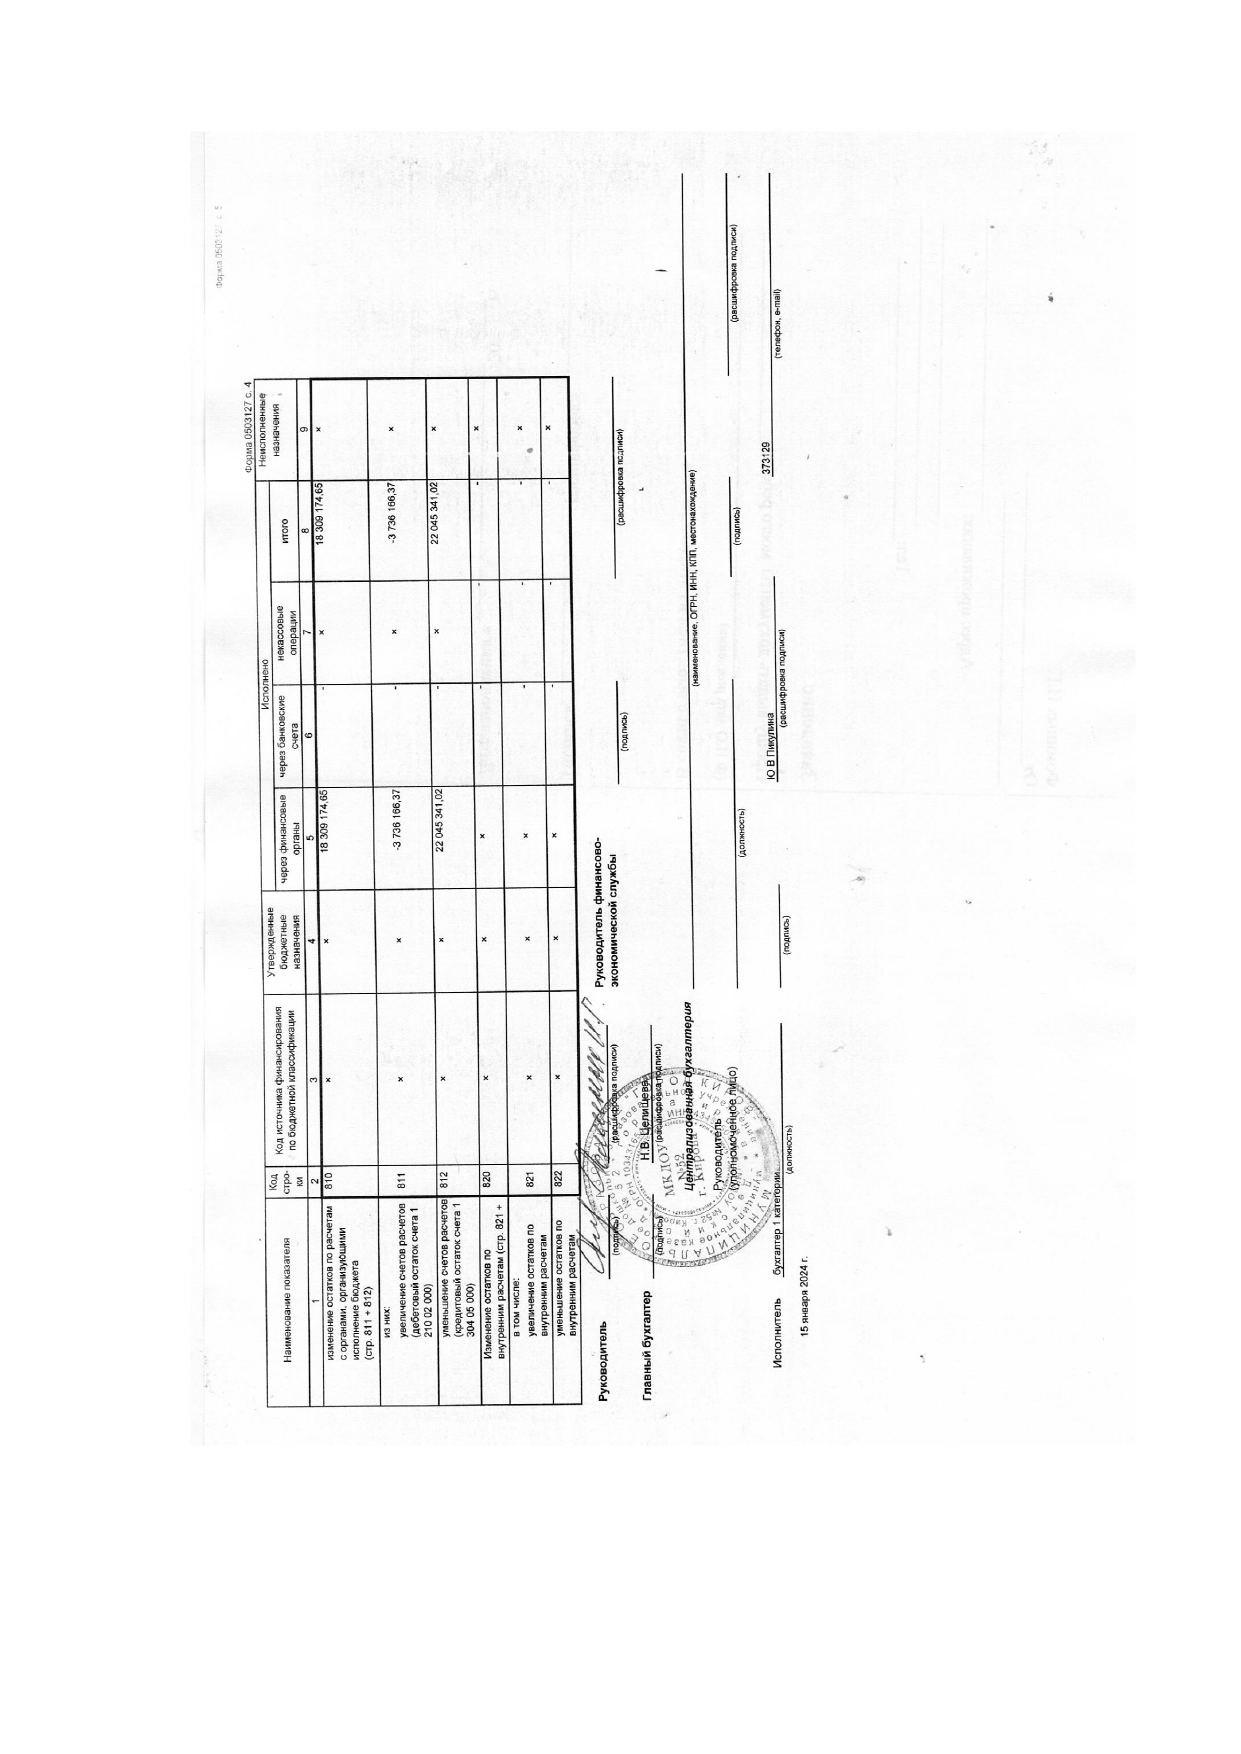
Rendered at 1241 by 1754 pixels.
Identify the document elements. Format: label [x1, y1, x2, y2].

picture [177, 118, 1152, 1459]
